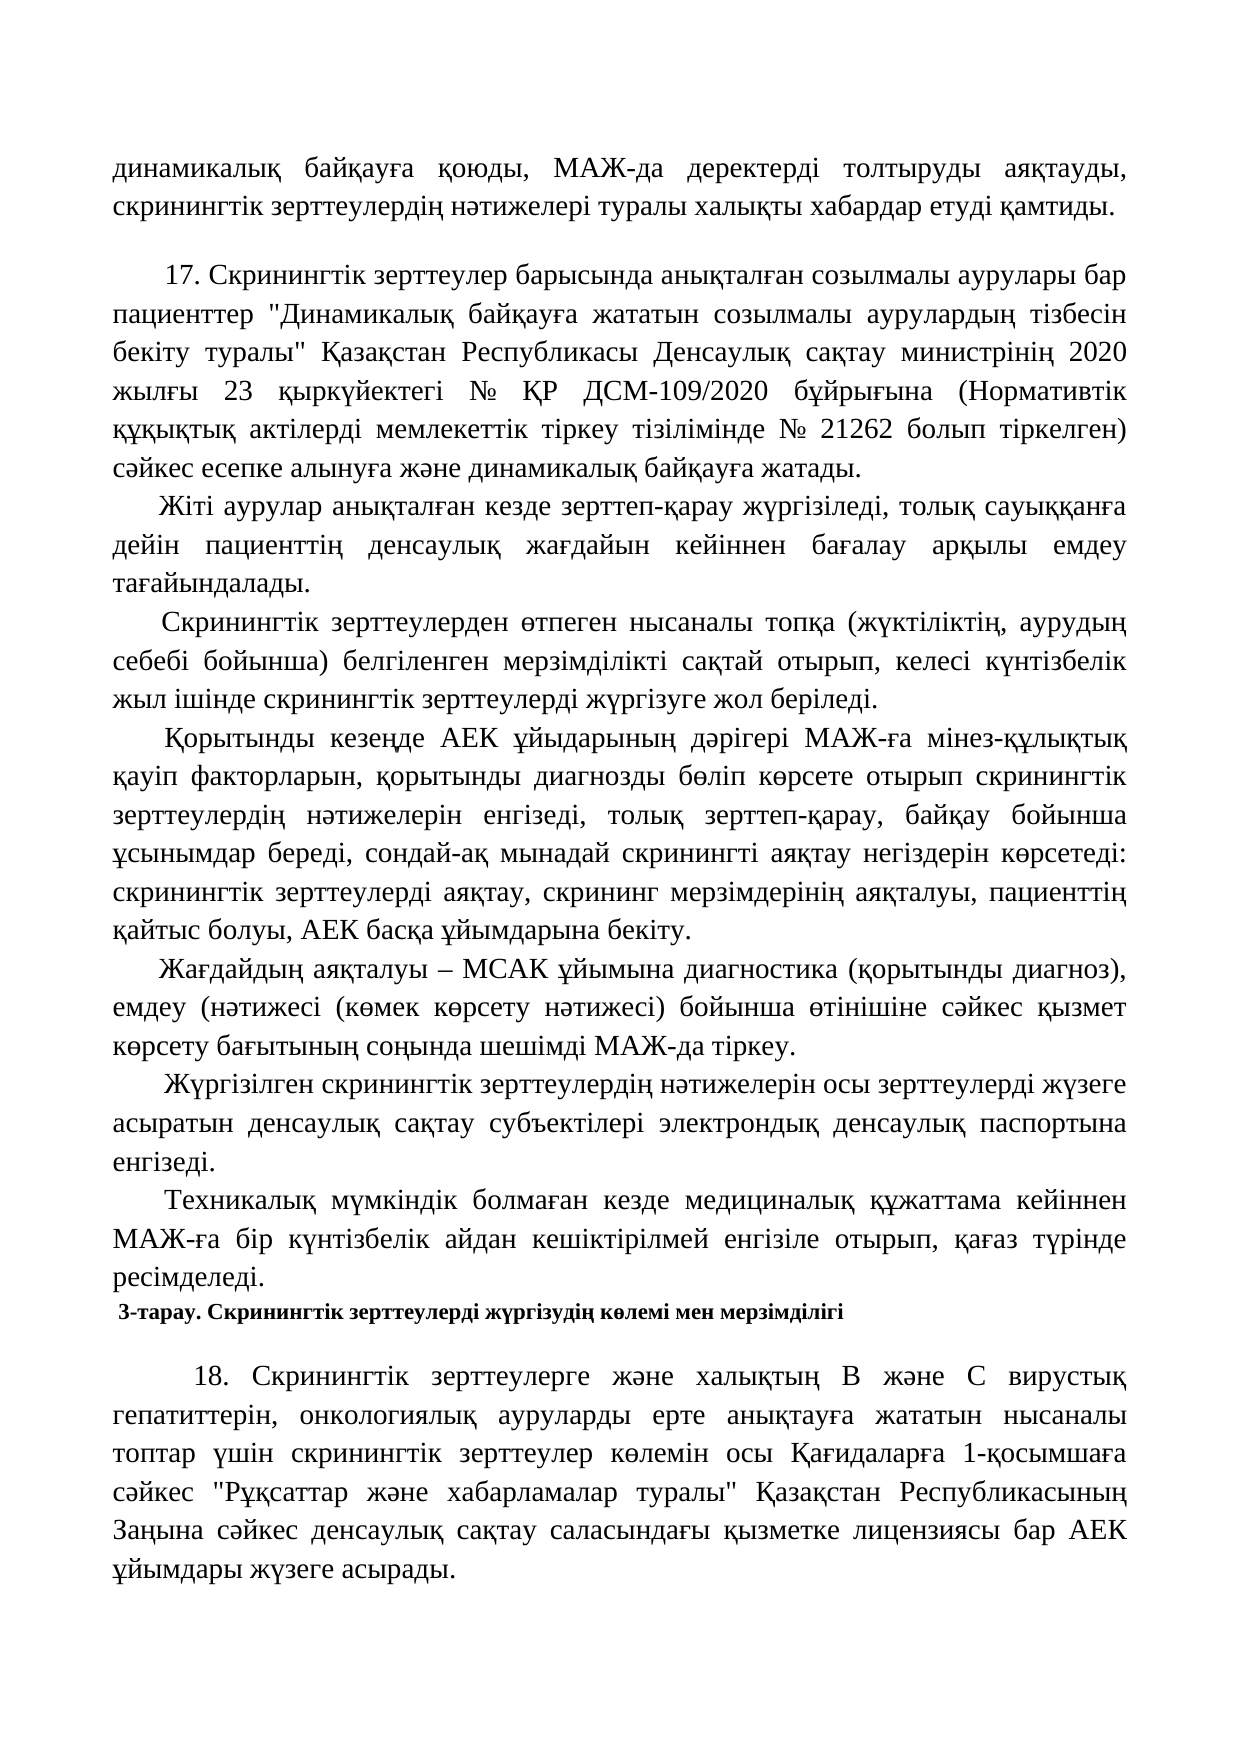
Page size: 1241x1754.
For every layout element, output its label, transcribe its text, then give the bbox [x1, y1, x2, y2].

text Жүргізілген скринингтік зерттеулердің нәтижелерін осы зерттеулерді жүзеге асыратын денсаулық сақтау субъектілері электрондық денсаулық паспортына енгізеді. [112, 1067, 1128, 1177]
text 18. Скринингтік зерттеулерге және халықтың В және С вирустық гепатиттерін, онкологиялық ауруларды ерте анықтауға жататын нысаналы топтар үшін скринингтік зерттеулер көлемін осы Қағидаларға 1-қосымшаға сәйкес "Рұқсаттар және хабарламалар туралы" Қазақстан Республикасының Заңына сәйкес денсаулық сақтау саласындағы қызметке лицензиясы бар АЕК ұйымдары жүзеге асырады. [112, 1358, 1128, 1584]
text Жағдайдың аяқталуы – МСАК ұйымына диагностика (қорытынды диагноз), емдеу (нәтижесі (көмек көрсету нәтижесі) бойынша өтінішіне сәйкес қызмет көрсету бағытының соңында шешімді МАЖ-да тіркеу. [112, 951, 1128, 1062]
text Скринингтік зерттеулерден өтпеген нысаналы топқа (жүктіліктің, аурудың себебі бойынша) белгіленген мерзімділікті сақтай отырып, келесі күнтізбелік жыл ішінде скринингтік зерттеулерді жүргізуге жол беріледі. [112, 604, 1128, 715]
text Техникалық мүмкіндік болмаған кезде медициналық құжаттама кейіннен МАЖ-ға бір күнтізбелік айдан кешіктірілмей енгізіле отырып, қағаз түрінде ресімделеді. [112, 1182, 1128, 1293]
text Жіті аурулар анықталған кезде зерттеп-қарау жүргізіледі, толық сауыққанға дейін пациенттің денсаулық жағдайын кейіннен бағалау арқылы емдеу тағайындалады. [112, 488, 1128, 599]
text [112, 150, 1128, 222]
text 3-тарау. Скринингтік зерттеулерді жүргізудің көлемі мен мерзімділігі [112, 1298, 1128, 1324]
text 17. Скринингтік зерттеулер барысында анықталған созылмалы аурулары бар пациенттер "Динамикалық байқауға жататын созылмалы аурулардың тізбесін бекіту туралы" Қазақстан Республикасы Денсаулық сақтау министрінің 2020 жылғы 23 қыркүйектегі № ҚР ДСМ-109/2020 бұйрығына (Нормативтік құқықтық актілерді мемлекеттік тіркеу тізілімінде № 21262 болып тіркелген) сәйкес есепке алынуға және динамикалық байқауға жатады. [112, 257, 1128, 483]
text Қорытынды кезеңде АЕК ұйыдарының дәрігері МАЖ-ға мінез-құлықтық қауіп факторларын, қорытынды диагнозды бөліп көрсете отырып скринингтік зерттеулердің нәтижелерін енгізеді, толық зерттеп-қарау, байқау бойынша ұсынымдар береді, сондай-ақ мынадай скринингті аяқтау негіздерін көрсетеді: скринингтік зерттеулерді аяқтау, скрининг мерзімдерінің аяқталуы, пациенттің қайтыс болуы, АЕК басқа ұйымдарына бекіту. [112, 720, 1128, 946]
